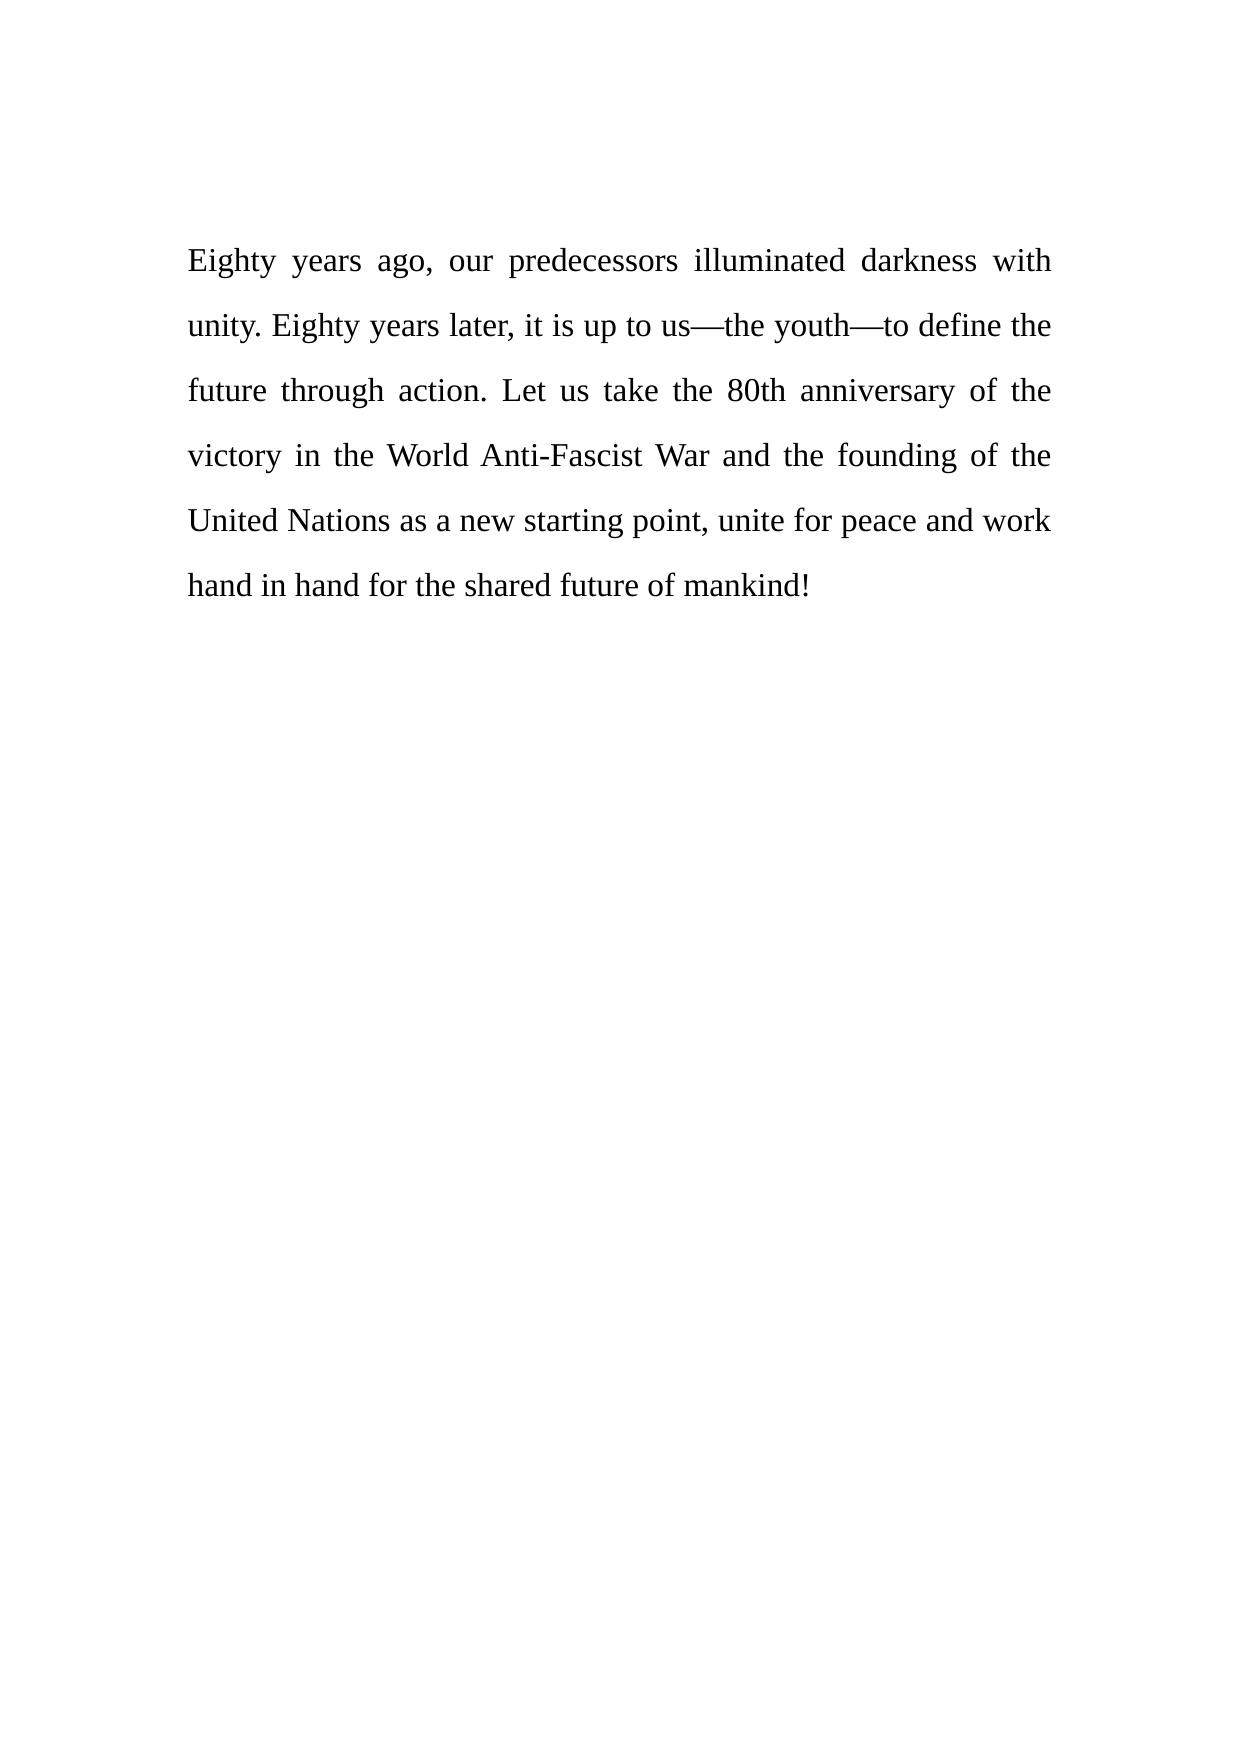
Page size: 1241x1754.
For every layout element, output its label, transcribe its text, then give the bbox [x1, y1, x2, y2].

text Eighty years ago, our predecessors illuminated darkness with unity. Eighty years later, it is up to us—the youth—to define the future through action. Let us take the 80th anniversary of the victory in the World Anti-Fascist War and the founding of the United Nations as a new starting point, unite for peace and work hand in hand for the shared future of mankind! [187, 227, 1053, 617]
